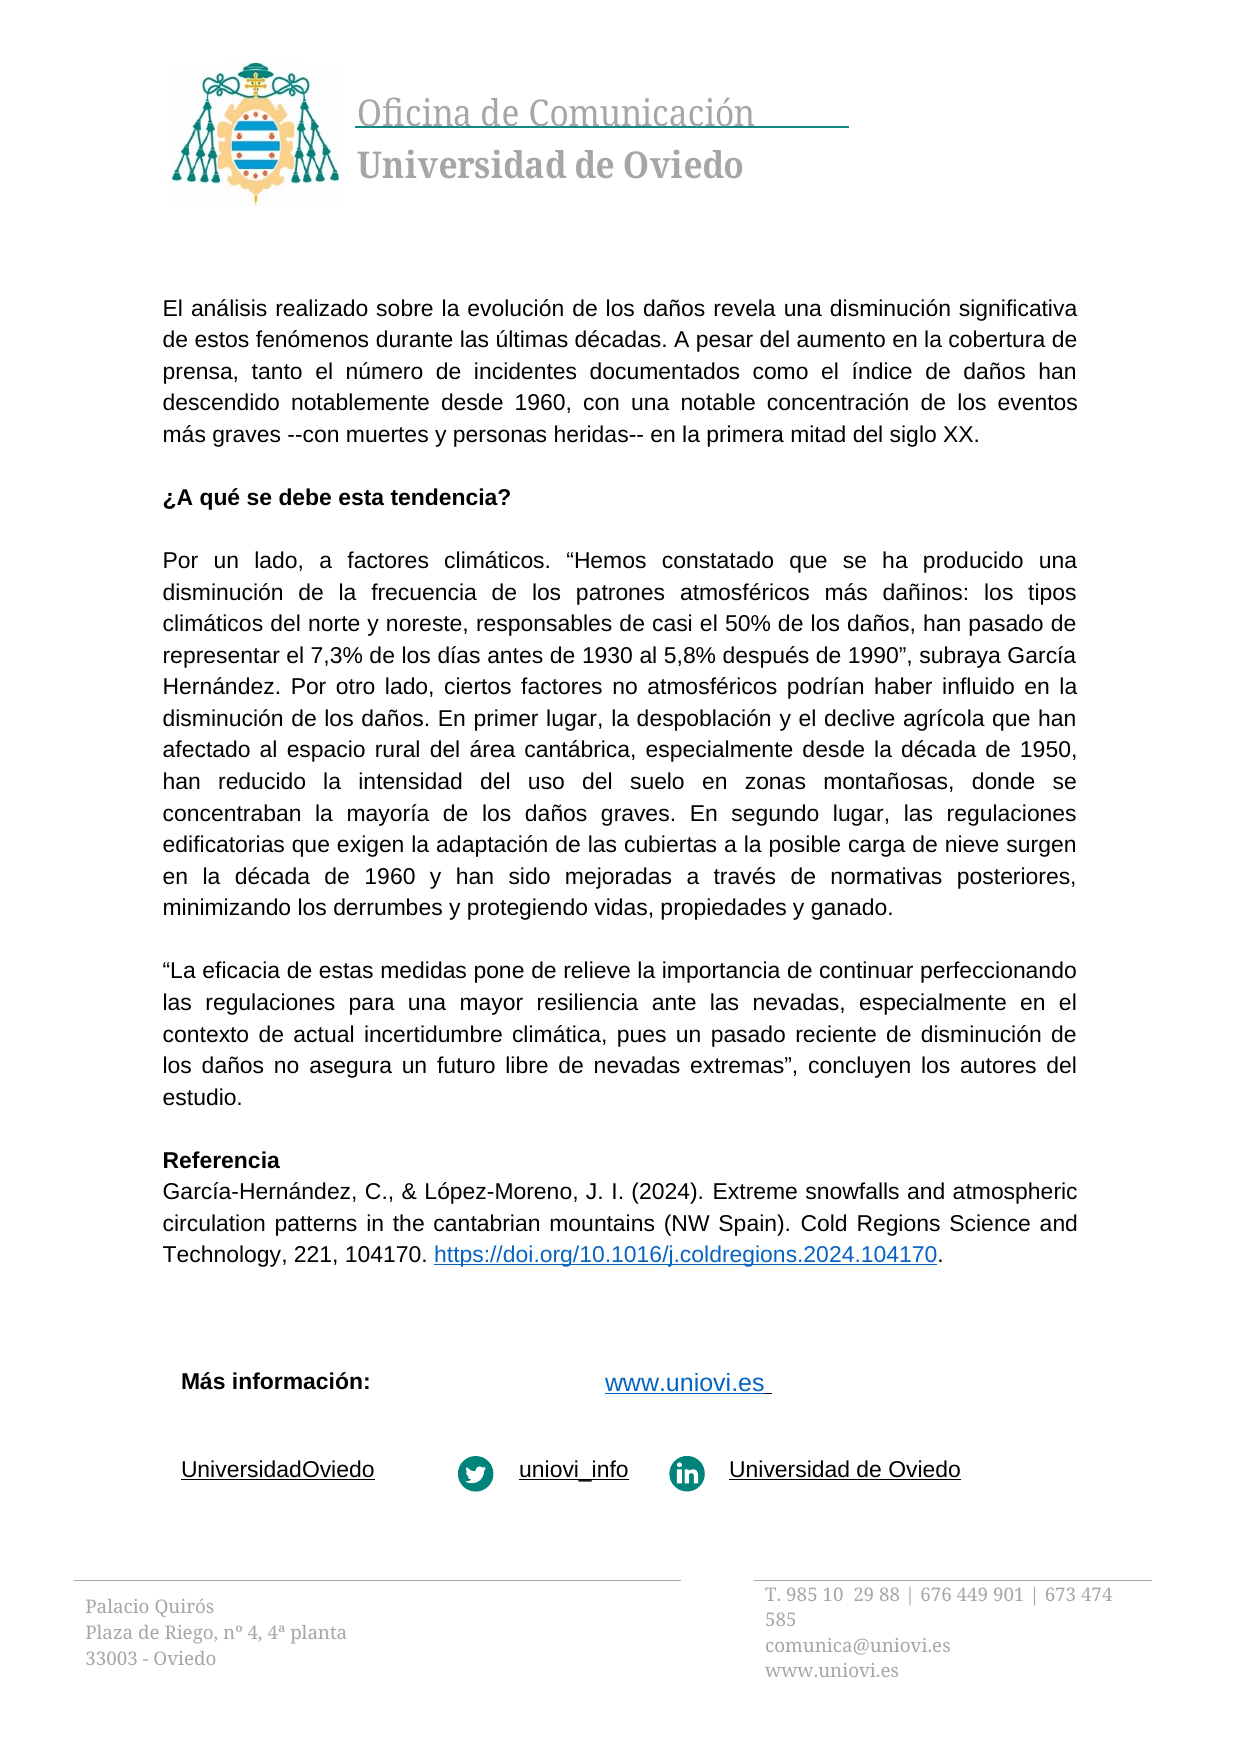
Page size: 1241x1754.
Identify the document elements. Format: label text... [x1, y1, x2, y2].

table_cell uniovi_info [508, 1456, 658, 1516]
text García-Hernández, C., & López-Moreno, J. I. (2024). Extreme snowfalls and atmospheric circulation patterns in the cantabrian mountains (NW Spain). Cold Regions Science and Technology, 221, 104170. https://doi.org/10.1016/j.coldregions.2024.104170. [162, 1178, 1078, 1268]
table_header Más información: [170, 1368, 505, 1456]
table_cell [447, 1456, 508, 1516]
table_cell Universidad de Oviedo [718, 1456, 998, 1516]
table_header www.uniovi.es [505, 1368, 1056, 1456]
text Referencia [162, 1147, 1078, 1173]
table_cell UniversidadOviedo [170, 1456, 447, 1516]
table_cell [658, 1456, 718, 1516]
text Por un lado, a factores climáticos. “Hemos constatado que se ha producido una disminución de la frecuencia de los patrones atmosféricos más dañinos: los tipos climáticos del norte y noreste, responsables de casi el 50% de los daños, han pasado de representar el 7,3% de los días antes de 1930 al 5,8% después de 1990”, subraya García Hernández. Por otro lado, ciertos factores no atmosféricos podrían haber influido en la disminución de los daños. En primer lugar, la despoblación y el declive agrícola que han afectado al espacio rural del área cantábrica, especialmente desde la década de 1950, han reducido la intensidad del uso del suelo en zonas montañosas, donde se concentraban la mayoría de los daños graves. En segundo lugar, las regulaciones edificatorias que exigen la adaptación de las cubiertas a la posible carga de nieve surgen en la década de 1960 y han sido mejoradas a través de normativas posteriores, minimizando los derrumbes y protegiendo vidas, propiedades y ganado. [162, 547, 1078, 921]
text ¿A qué se debe esta tendencia? [162, 484, 1078, 510]
text “La eficacia de estas medidas pone de relieve la importancia de continuar perfeccionando las regulaciones para una mayor resiliencia ante las nevadas, especialmente en el contexto de actual incertidumbre climática, pues un pasado reciente de disminución de los daños no asegura un futuro libre de nevadas extremas”, concluyen los autores del estudio. [162, 957, 1078, 1110]
text El análisis realizado sobre la evolución de los daños revela una disminución significativa de estos fenómenos durante las últimas décadas. A pesar del aumento en la cobertura de prensa, tanto el número de incidentes documentados como el índice de daños han descendido notablemente desde 1960, con una notable concentración de los eventos más graves --con muertes y personas heridas-- en la primera mitad del siglo XX. [162, 294, 1078, 447]
